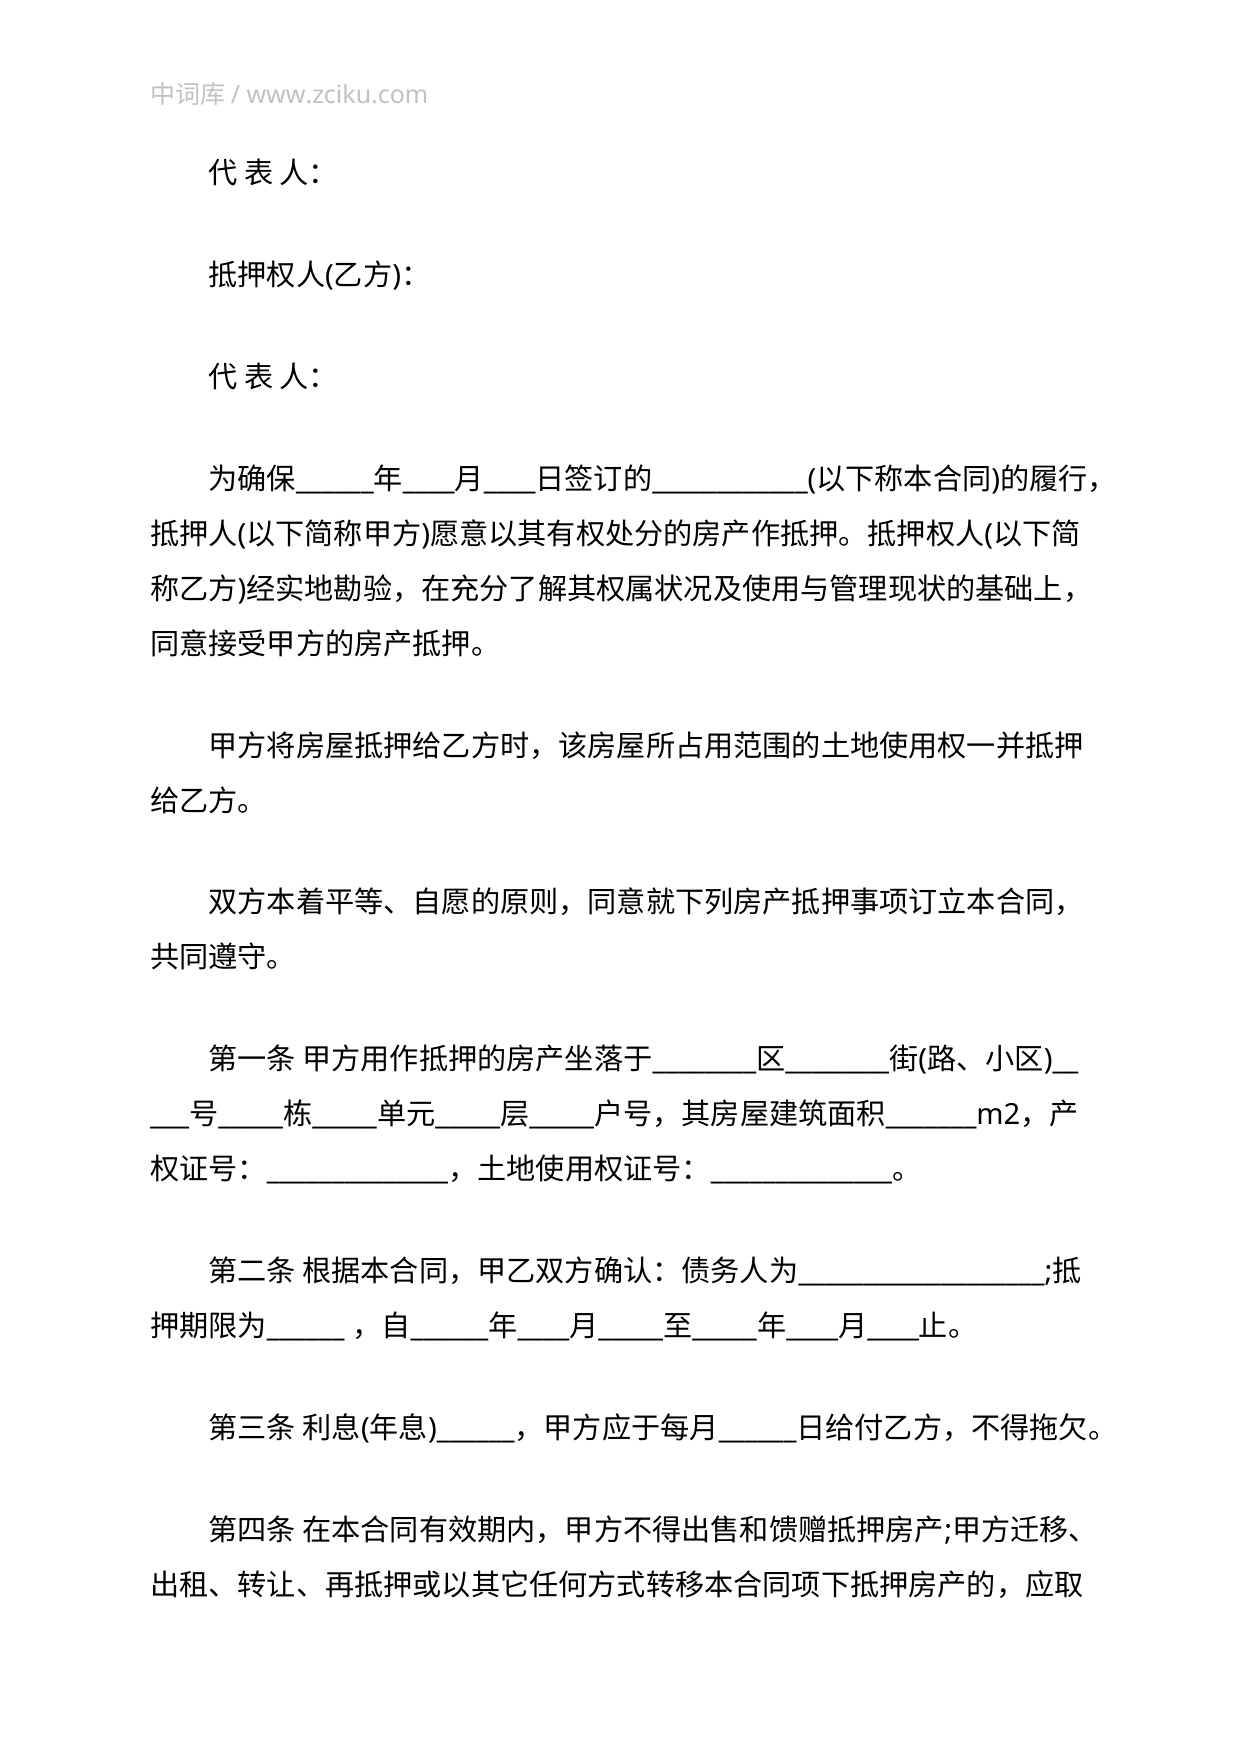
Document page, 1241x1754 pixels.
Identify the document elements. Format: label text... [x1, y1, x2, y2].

text 双方本着平等、自愿的原则，同意就下列房产抵押事项订立本合同，共同遵守。 [150, 879, 1090, 976]
text 抵押权人(乙方)： [150, 252, 1090, 294]
text 代 表 人： [150, 150, 1090, 192]
text 代 表 人： [150, 354, 1090, 396]
text 甲方将房屋抵押给乙方时，该房屋所占用范围的土地使用权一并抵押给乙方。 [150, 722, 1090, 819]
text 为确保______年____月____日签订的____________(以下称本合同)的履行，抵押人(以下简称甲方)愿意以其有权处分的房产作抵押。抵押权人(以下简称乙方)经实地勘验，在充分了解其权属状况及使用与管理现状的基础上，同意接受甲方的房产抵押。 [150, 456, 1090, 663]
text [150, 1507, 1090, 1604]
text 第三条 利息(年息)______，甲方应于每月______日给付乙方，不得拖欠。 [150, 1404, 1090, 1447]
text 第一条 甲方用作抵押的房产坐落于________区________街(路、小区)_____号_____栋_____单元_____层_____户号，其房屋建筑面积_______m2，产权证号：______________，土地使用权证号：______________。 [150, 1036, 1090, 1188]
text 第二条 根据本合同，甲乙双方确认：债务人为___________________;抵押期限为______ ，自______年____月_____至_____年____月____止。 [150, 1248, 1090, 1345]
